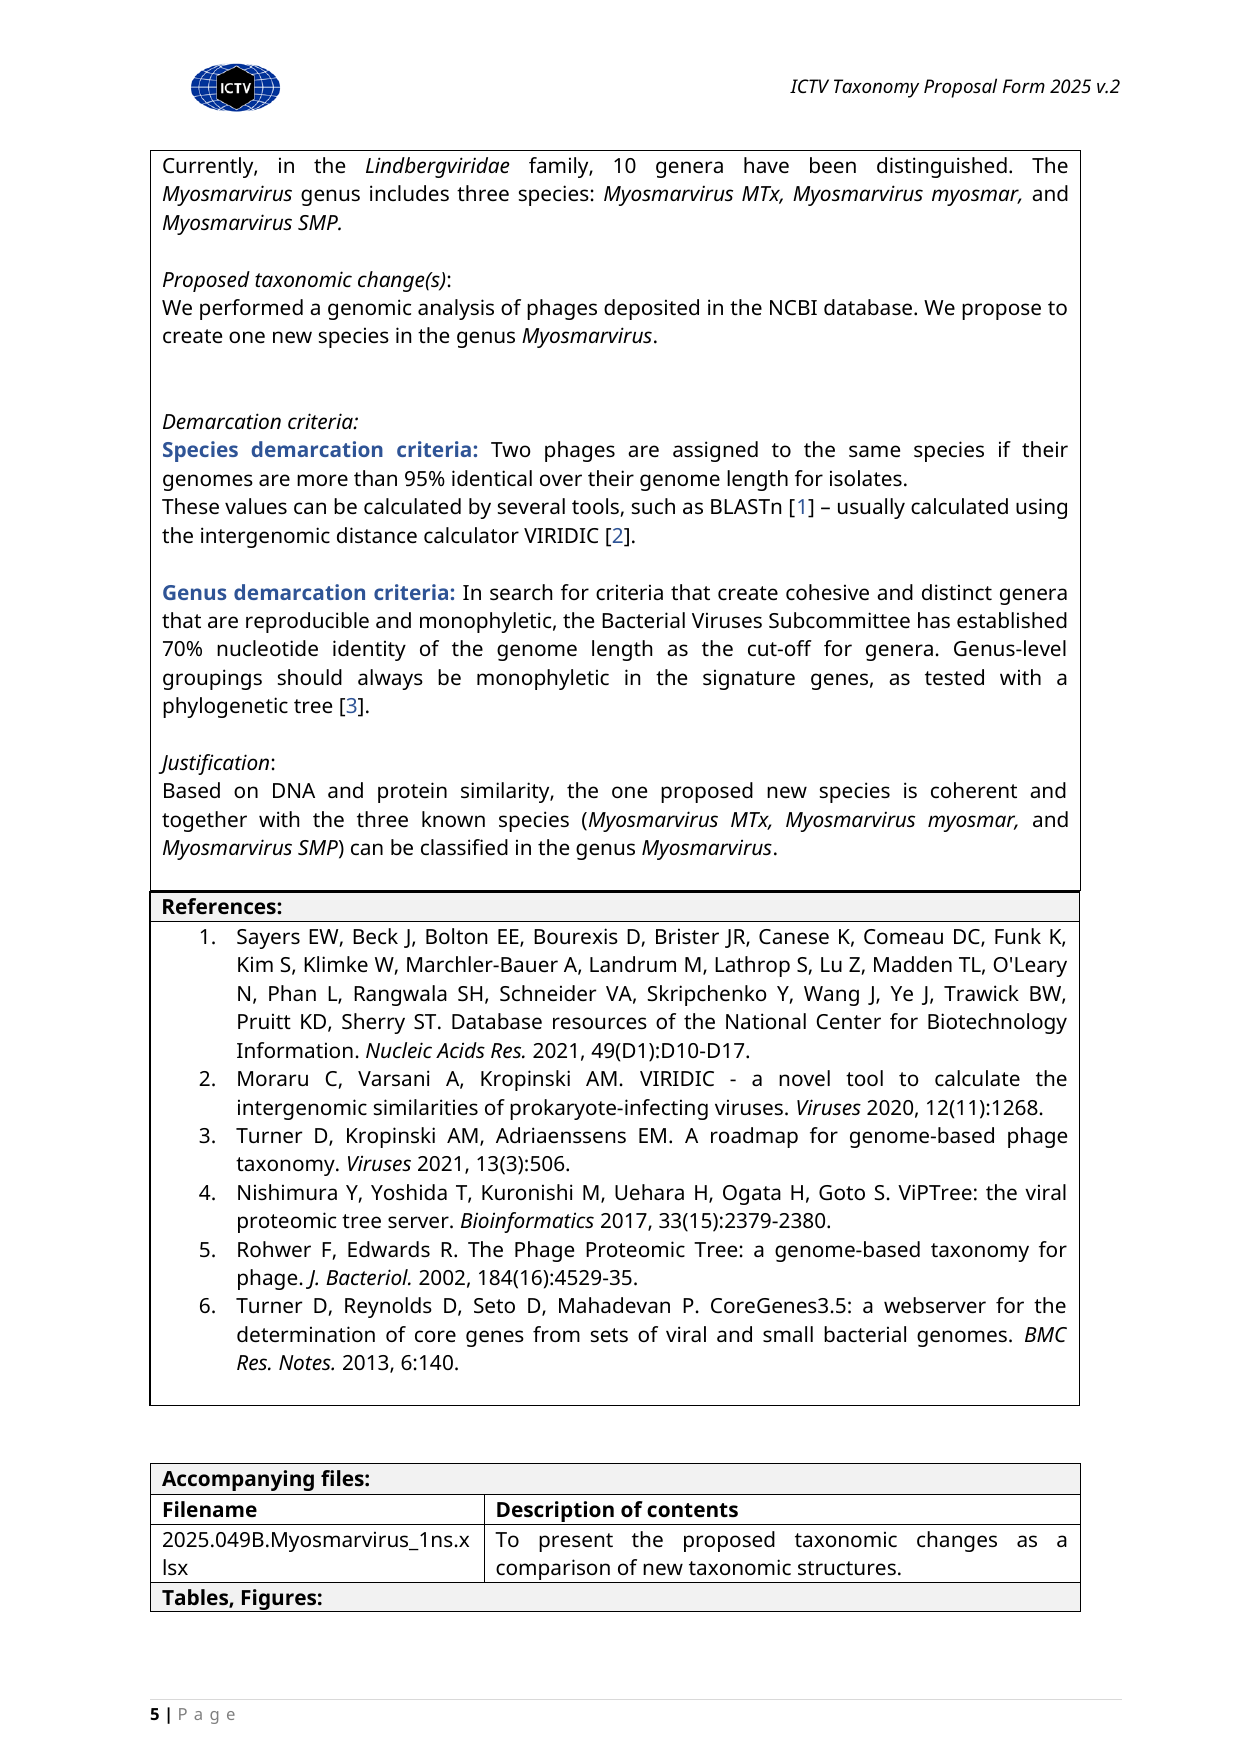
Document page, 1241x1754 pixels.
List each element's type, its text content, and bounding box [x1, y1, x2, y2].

table_header Accompanying files: [151, 1464, 1080, 1494]
table_cell To present the proposed taxonomic changes as a comparison of new taxonomic structures. [485, 1525, 1080, 1582]
table_cell Sayers EW, Beck J, Bolton EE, Bourexis D, Brister JR, Canese K, Comeau DC, Funk K, Kim S, Klimke W, Marchler-Bauer A, Landrum M, Lathrop S, Lu Z, Madden TL, O'Leary N, Phan L, Rangwala SH, Schneider VA, Skripchenko Y, Wang J, Ye J, Trawick BW, Pruitt KD, Sherry ST. Database resources of the National Center for Biotechnology Information. Nucleic Acids Res. 2021, 49(D1):D10-D17. Moraru C, Varsani A, Kropinski AM. VIRIDIC - a novel tool to calculate the intergenomic similarities of prokaryote-infecting viruses. Viruses 2020, 12(11):1268. Turner D, Kropinski AM, Adriaenssens EM. A roadmap for genome-based phage taxonomy. Viruses 2021, 13(3):506. Nishimura Y, Yoshida T, Kuronishi M, Uehara H, Ogata H, Goto S. ViPTree: the viral proteomic tree server. Bioinformatics 2017, 33(15):2379-2380. Rohwer F, Edwards R. The Phage Proteomic Tree: a genome-based taxonomy for phage. J. Bacteriol. 2002, 184(16):4529-35. Turner D, Reynolds D, Seto D, Mahadevan P. CoreGenes3.5: a webserver for the determination of core genes from sets of viral and small bacterial genomes. BMC Res. Notes. 2013, 6:140. [151, 922, 1079, 1405]
table_cell Description of contents [485, 1495, 1080, 1524]
picture [190, 56, 282, 113]
table_cell Filename [151, 1495, 484, 1524]
table_cell 2025.049B.Myosmarvirus_1ns.xlsx [151, 1525, 484, 1582]
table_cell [151, 151, 1080, 890]
table_cell Tables, Figures: [151, 1583, 1080, 1611]
table_header References: [151, 893, 1079, 921]
